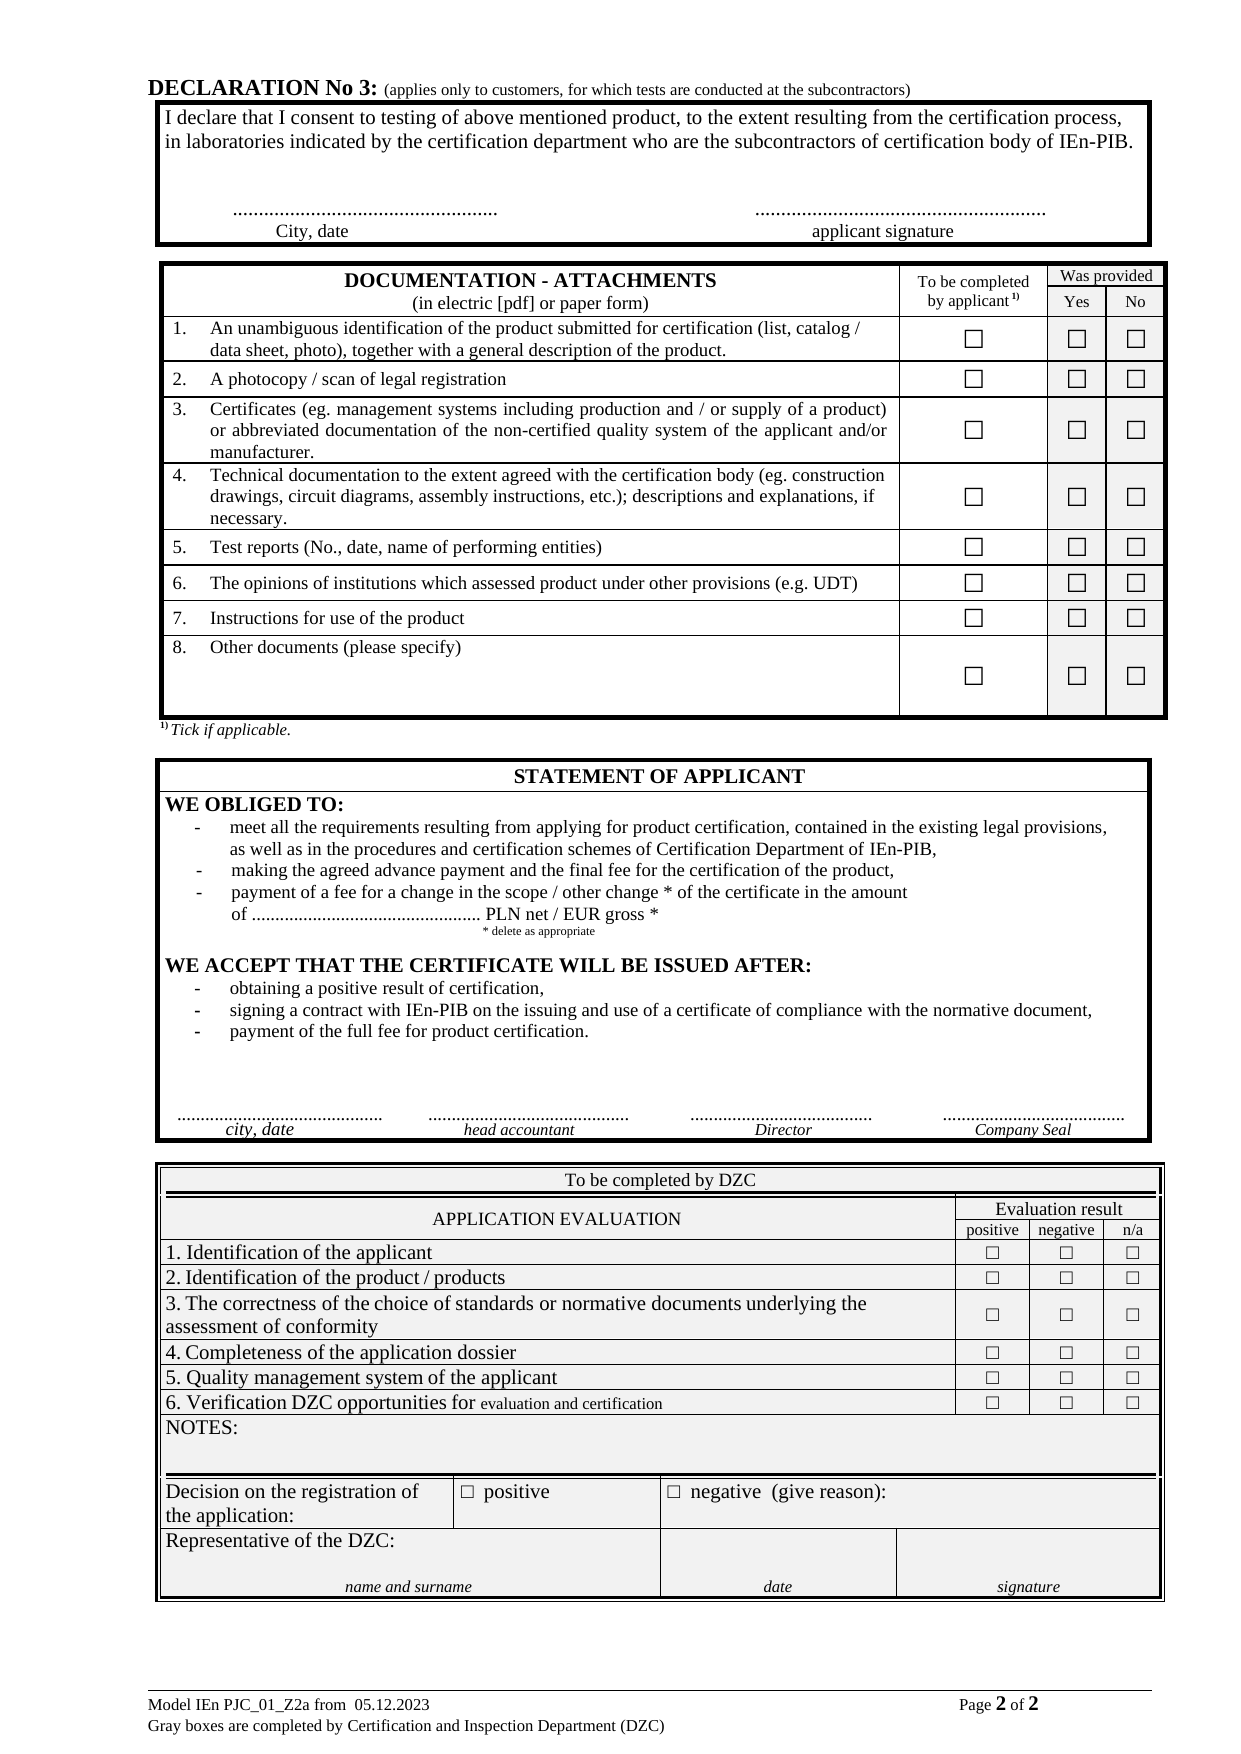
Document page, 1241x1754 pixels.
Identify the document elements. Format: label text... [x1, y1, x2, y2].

table_cell □ [1104, 1365, 1159, 1389]
table_cell 1. Identification of the applicant [161, 1240, 955, 1264]
table_cell n/a [1104, 1220, 1159, 1239]
table_cell A photocopy / scan of legal registration [164, 362, 899, 396]
table_cell □ [956, 1390, 1029, 1414]
table_cell 5. Quality management system of the applicant [161, 1365, 955, 1389]
table_header STATEMENT OF APPLICANT [160, 762, 1147, 791]
table_cell No [1107, 287, 1163, 316]
table_cell date [661, 1529, 896, 1596]
table_cell □ negative (give reason): [661, 1473, 1162, 1527]
table_cell □ [1104, 1265, 1159, 1289]
table_cell □ [1030, 1365, 1103, 1389]
table_cell □ [1030, 1340, 1103, 1364]
table_header I declare that I consent to testing of above mentioned product, to the extent resulting from the certification process, in laboratories indicated by the certification department who are the subcontractors of certification body of IEn-PIB. ................................................... ........................................................ City, date applicant signature [160, 105, 1147, 242]
table_cell Evaluation result [956, 1191, 1162, 1219]
table_cell negative [1030, 1220, 1103, 1239]
table_cell Certificates (eg. management systems including production and / or supply of a product) or abbreviated documentation of the non-certified quality system of the applicant and/or manufacturer. [164, 398, 899, 462]
table_cell □ [956, 1290, 1029, 1338]
table_cell Decision on the registration of the application: [158, 1473, 453, 1527]
table_cell The opinions of institutions which assessed product under other provisions (e.g. UDT) [164, 566, 899, 600]
table_cell □ [956, 1365, 1029, 1389]
table_cell 3. The correctness of the choice of standards or normative documents underlying the assessment of conformity [161, 1290, 955, 1338]
table_cell 4. Completeness of the application dossier [161, 1340, 955, 1364]
table_cell positive [956, 1220, 1029, 1239]
table_header To be completed by DZC [161, 1168, 1159, 1191]
table_cell □ [956, 1265, 1029, 1289]
table_cell Test reports (No., date, name of performing entities) [164, 530, 899, 564]
table_cell WE OBLIGED TO: meet all the requirements resulting from applying for product certification, contained in the existing legal provisions, as well as in the procedures and certification schemes of Certification Department of IEn-PIB, making the agreed advance payment and the final fee for the certification of the product, payment of a fee for a change in the scope / other change * of the certificate in the amount of ................................................. PLN net / EUR gross * * delete as appropriate WE ACCEPT THAT THE CERTIFICATE WILL BE ISSUED AFTER: obtaining a positive result of certification, signing a contract with IEn-PIB on the issuing and use of a certificate of compliance with the normative document, payment of the full fee for product certification. ............................................ ........................................... ....................................... ....................................... city, date head accountant Director Company Seal [160, 792, 1147, 1138]
table_cell □ [1104, 1340, 1159, 1364]
table_cell □ positive [454, 1479, 660, 1527]
table_cell Yes [1048, 287, 1105, 316]
table_cell □ [1030, 1290, 1103, 1338]
table_cell □ [1030, 1390, 1103, 1414]
text 1) Tick if applicable. [160, 720, 1152, 738]
table_cell □ [1104, 1240, 1159, 1264]
table_header To be completed by applicant 1) [900, 266, 1047, 316]
table_cell 2. Identification of the product / products [161, 1265, 955, 1289]
table_header DOCUMENTATION - ATTACHMENTS (in electric [pdf] or paper form) [164, 266, 899, 316]
table_header Was provided [1048, 266, 1163, 285]
text DECLARATION No 3: (applies only to customers, for which tests are conducted at the subcontractors) [148, 74, 1152, 100]
table_cell □ [1104, 1290, 1159, 1338]
table_cell NOTES: [161, 1415, 1159, 1473]
table_cell Instructions for use of the product [164, 601, 899, 635]
table_cell □ [956, 1340, 1029, 1364]
table_cell □ [956, 1240, 1029, 1264]
table_cell Other documents (please specify) [164, 636, 899, 715]
table_cell APPLICATION EVALUATION [158, 1191, 955, 1239]
table_cell An unambiguous identification of the product submitted for certification (list, catalog / data sheet, photo), together with a general description of the product. [164, 317, 899, 360]
table_cell Technical documentation to the extent agreed with the certification body (eg. construction drawings, circuit diagrams, assembly instructions, etc.); descriptions and explanations, if necessary. [164, 464, 899, 528]
table_cell □ [1030, 1240, 1103, 1264]
table_cell □ [1030, 1265, 1103, 1289]
table_cell signature [897, 1529, 1159, 1596]
table_cell Representative of the DZC: name and surname [161, 1529, 660, 1596]
table_cell 6. Verification DZC opportunities for evaluation and certification [161, 1390, 955, 1414]
table_cell □ [1104, 1390, 1159, 1414]
